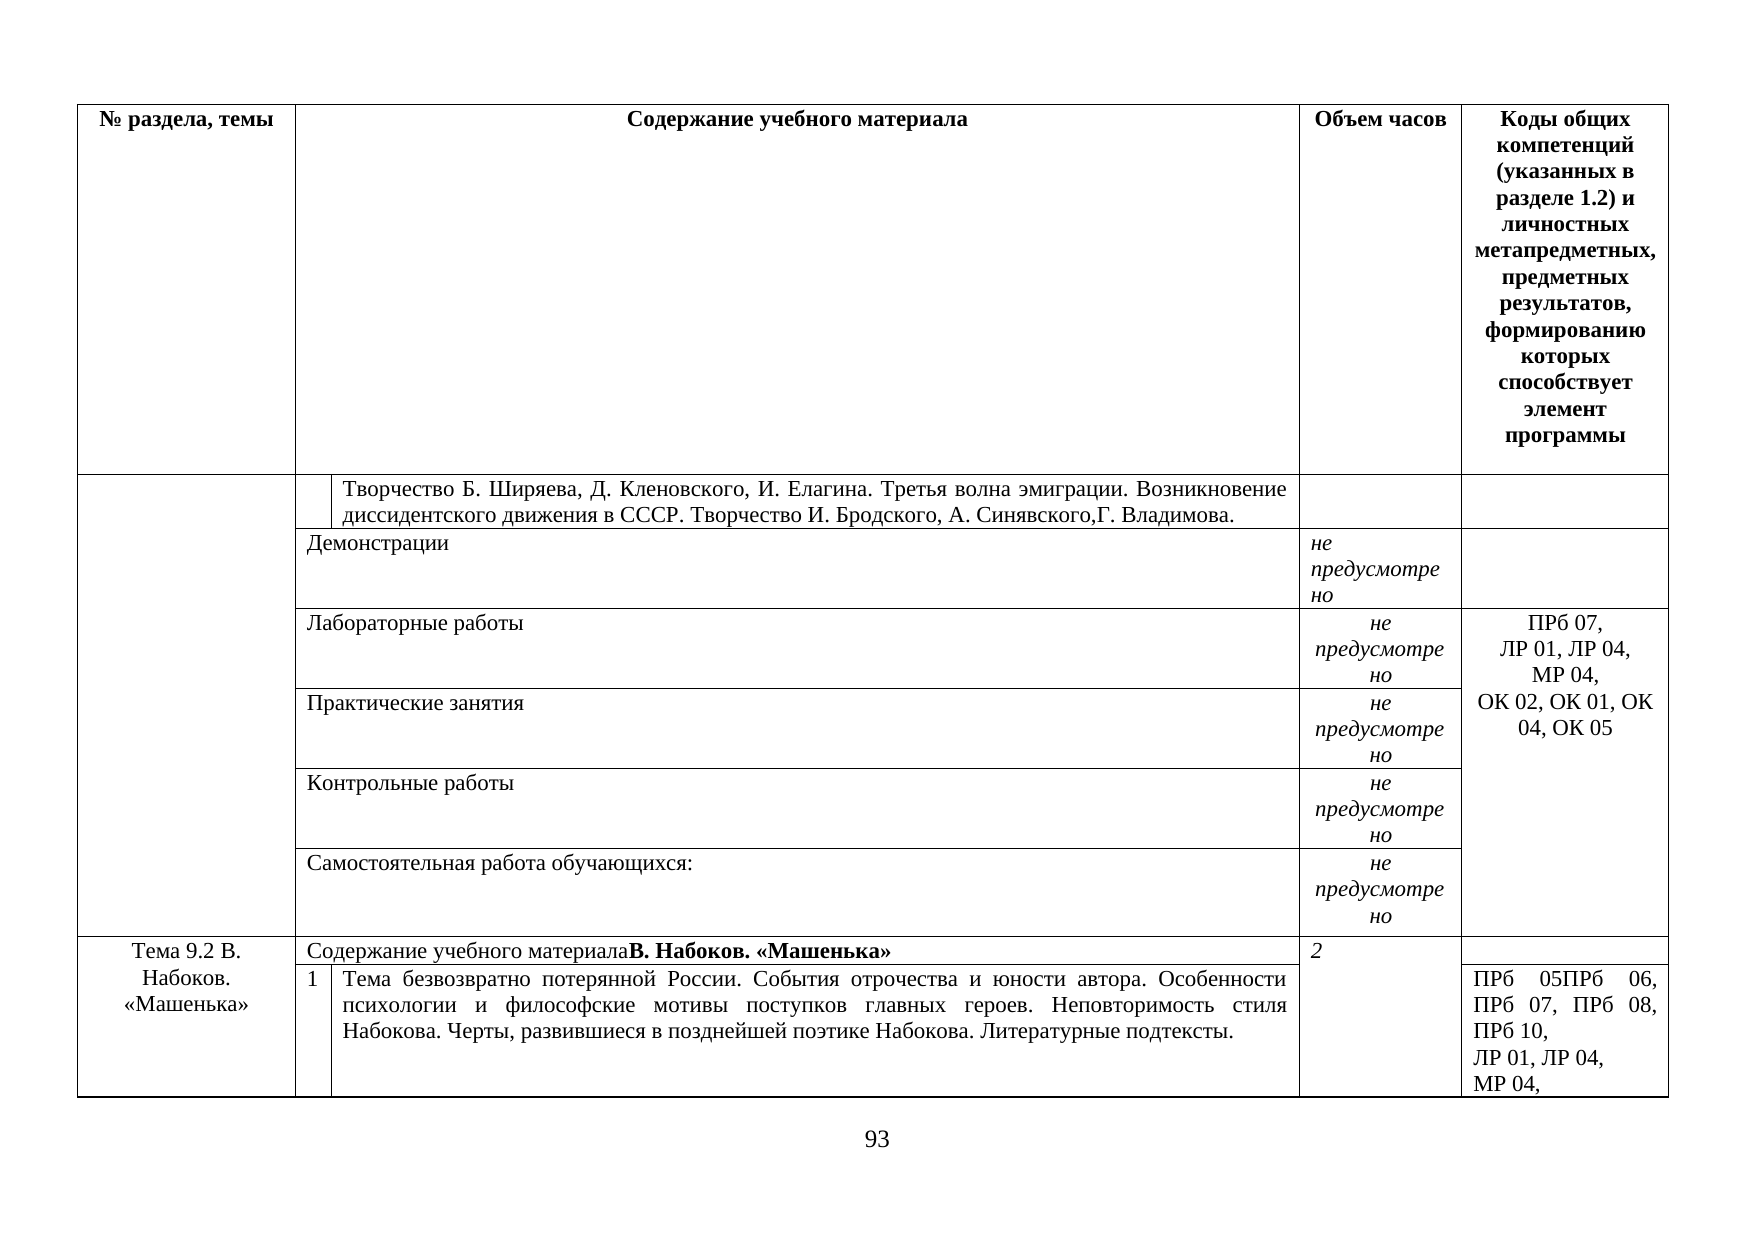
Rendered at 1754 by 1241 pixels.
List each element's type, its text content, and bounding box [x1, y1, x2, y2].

table_cell не предусмотрено [1300, 529, 1461, 608]
table_cell не предусмотрено [1300, 769, 1461, 848]
table_header № раздела, темы [78, 105, 295, 474]
table_cell Содержание учебного материалаВ. Набоков. «Машенька» [296, 937, 1299, 964]
table_cell Демонстрации [296, 529, 1299, 608]
table_cell 2 [1300, 937, 1461, 1096]
table_cell [1462, 529, 1668, 608]
table_header Содержание учебного материала [296, 105, 1299, 474]
table_cell Тема безвозвратно потерянной России. События отрочества и юности автора. Особенности психологии и философские мотивы поступков главных героев. Неповторимость стиля Набокова. Черты, развившиеся в позднейшей поэтике Набокова. Литературные подтексты. [332, 965, 1299, 1096]
table_cell 1 [296, 965, 331, 1096]
table_cell 1 [296, 475, 331, 527]
table_cell Первая волна эмиграции русских писателей. Характерные черты литературы русского зарубежья 1920—1930-х годов. Творчество И.Шмелева, Б. Зайцева, В. Набокова,Г. Газданова, Б. Поплавского. Вторая волна эмиграции русских писателей. Осмысление опыта сталинских репрессий и Великой Отечественной войны в литературе. Творчество Б. Ширяева, Д. Кленовского, И. Елагина. Третья волна эмиграции. Возникновение диссидентского движения в СССР. Творчество И. Бродского, А. Синявского,Г. Владимова. [332, 475, 1299, 527]
table_cell Лабораторные работы [296, 609, 1299, 688]
table_cell 1 [1462, 475, 1668, 527]
table_header Коды общих компетенций (указанных в разделе 1.2) и личностных метапредметных, предметных результатов, формированию которых способствует элемент программы [1462, 105, 1668, 474]
table_cell ПРб 05ПРб 06, ПРб 07, ПРб 08, ПРб 10, ЛР 01, ЛР 04, МР 04, ОК 02, ОК 01, ОК 04, ОК 05 [1462, 965, 1668, 1096]
table_cell Практические занятия [296, 689, 1299, 768]
table_cell не предусмотрено [1300, 689, 1461, 768]
table_cell не предусмотрено [1300, 849, 1461, 936]
table_cell [1462, 937, 1668, 964]
table_cell Тема 9.2 В. Набоков. «Машенька» [78, 937, 295, 1096]
table_cell не предусмотрено [1300, 609, 1461, 688]
table_header Объем часов [1300, 105, 1461, 474]
table_cell Самостоятельная работа обучающихся: [296, 849, 1299, 936]
table_cell Контрольные работы [296, 769, 1299, 848]
table_cell ПРб 07, ЛР 01, ЛР 04, МР 04, ОК 02, ОК 01, ОК 04, ОК 05 [1462, 609, 1668, 936]
